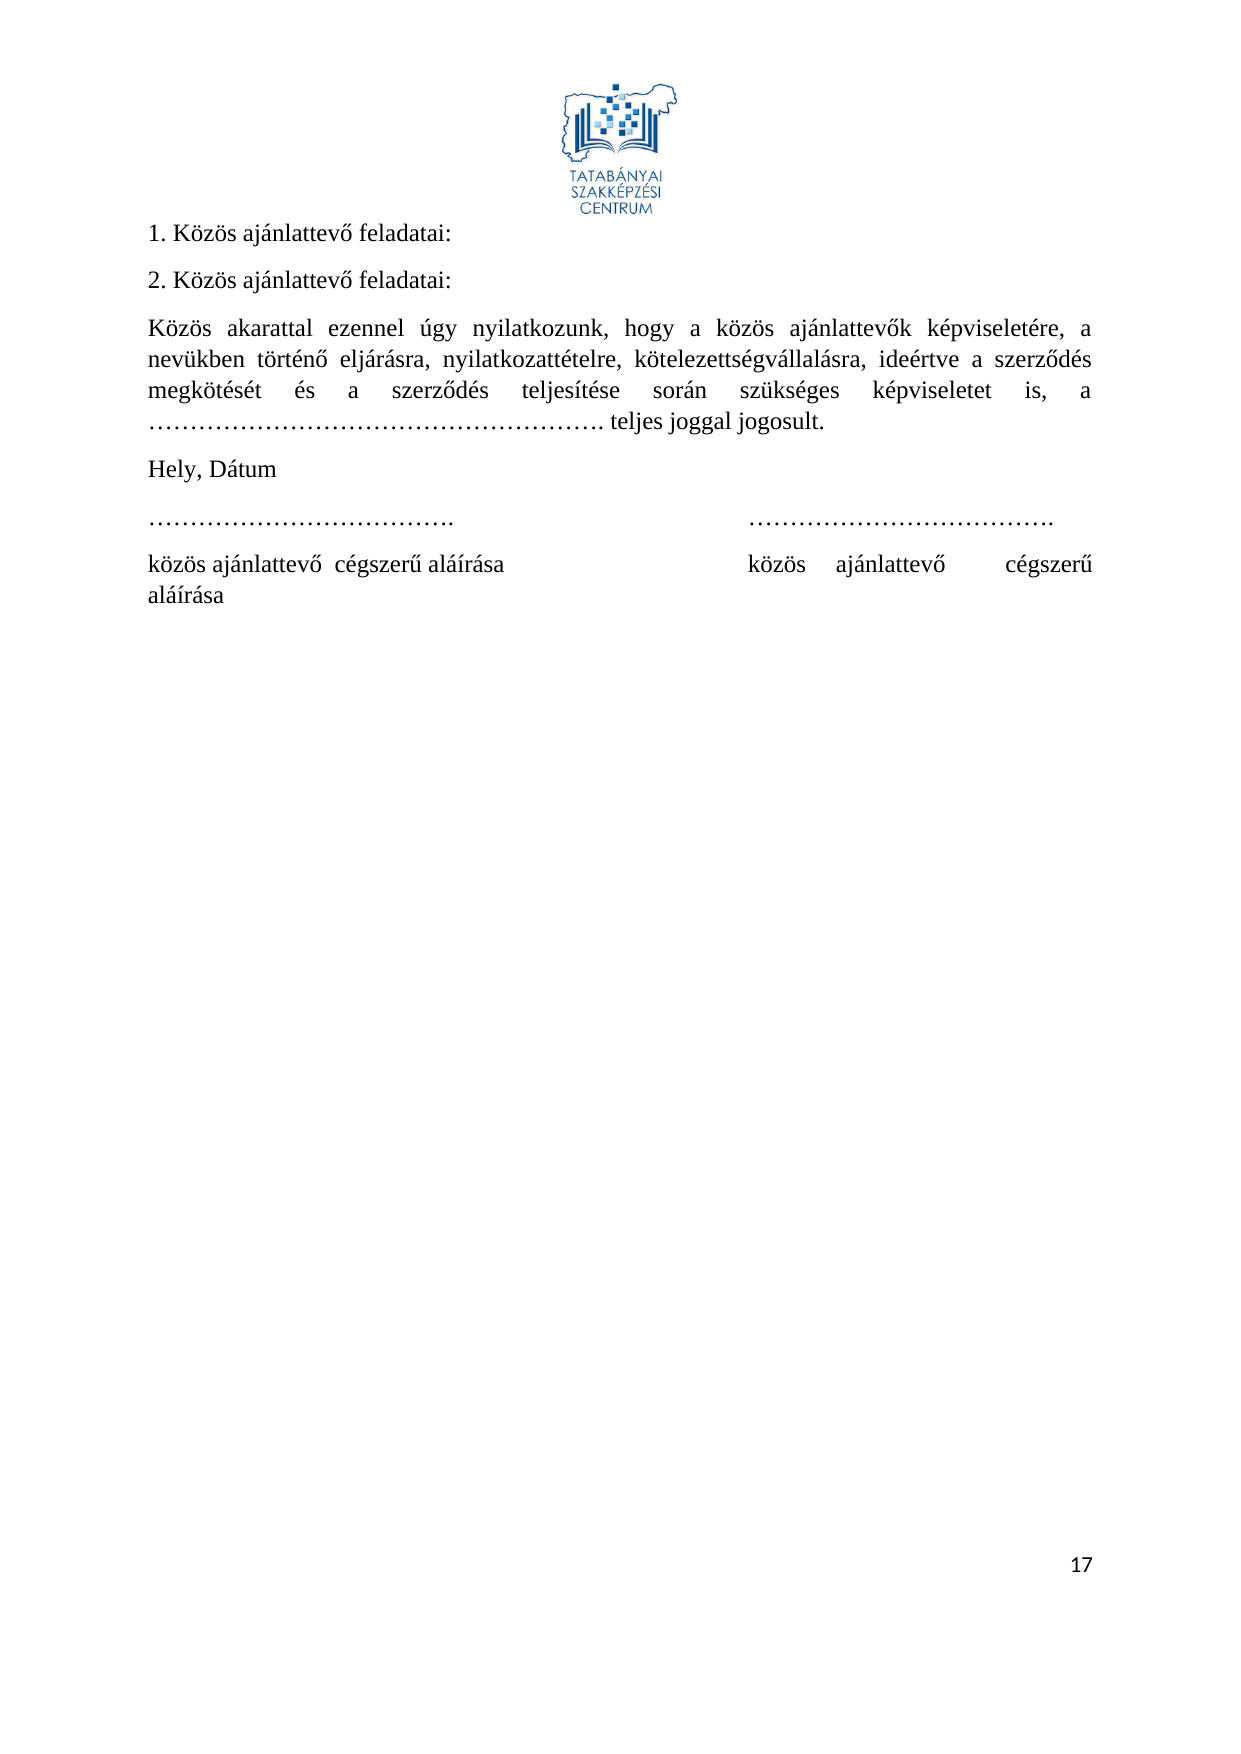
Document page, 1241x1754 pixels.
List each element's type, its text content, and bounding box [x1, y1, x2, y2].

picture [558, 73, 682, 218]
text 2. Közös ajánlattevő feladatai: [148, 265, 1093, 294]
text Hely, Dátum [148, 454, 1093, 483]
text közös ajánlattevő cégszerű aláírása közös ajánlattevő cégszerű aláírása [148, 549, 1093, 609]
text Közös akarattal ezennel úgy nyilatkozunk, hogy a közös ajánlattevők képviseletére, a nevükben történő eljárásra, nyilatkozattételre, kötelezettségvállalásra, ideértve a szerződés megkötését és a szerződés teljesítése során szükséges képviseletet is, a ………………………………………………. teljes joggal jogosult. [148, 313, 1093, 435]
text 1. Közös ajánlattevő feladatai: [148, 218, 1093, 246]
text ………………………………. ………………………………. [148, 502, 1093, 530]
